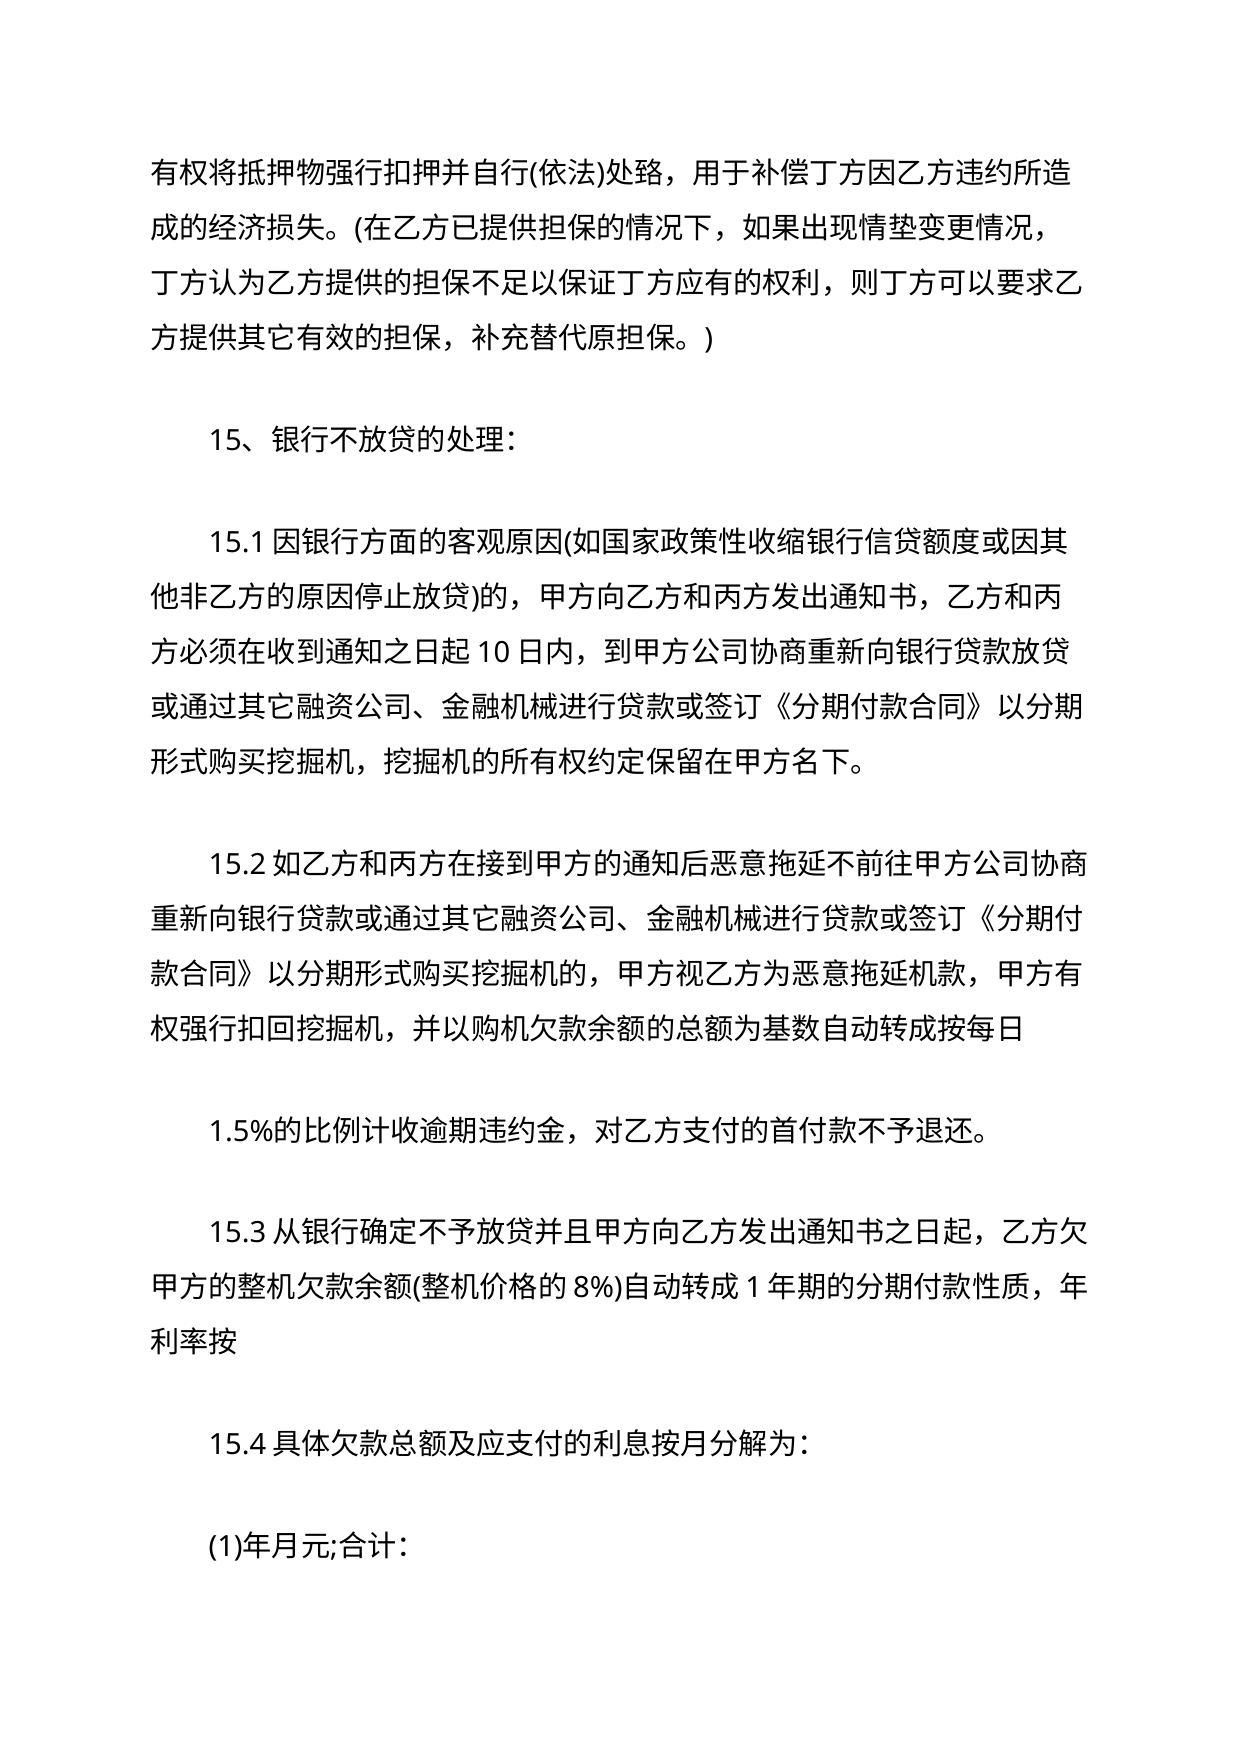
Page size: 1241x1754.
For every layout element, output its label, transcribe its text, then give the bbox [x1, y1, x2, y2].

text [150, 150, 1090, 357]
text 15.1因银行方面的客观原因(如国家政策性收缩银行信贷额度或因其他非乙方的原因停止放贷)的，甲方向乙方和丙方发出通知书，乙方和丙方必须在收到通知之日起10日内，到甲方公司协商重新向银行贷款放贷或通过其它融资公司、金融机械进行贷款或签订《分期付款合同》以分期形式购买挖掘机，挖掘机的所有权约定保留在甲方名下。 [150, 519, 1090, 781]
text 15.2如乙方和丙方在接到甲方的通知后恶意拖延不前往甲方公司协商重新向银行贷款或通过其它融资公司、金融机械进行贷款或签订《分期付款合同》以分期形式购买挖掘机的，甲方视乙方为恶意拖延机款，甲方有权强行扣回挖掘机，并以购机欠款余额的总额为基数自动转成按每日 [150, 841, 1090, 1048]
text 15.3从银行确定不予放贷并且甲方向乙方发出通知书之日起，乙方欠甲方的整机欠款余额(整机价格的8%)自动转成1年期的分期付款性质，年利率按 [150, 1209, 1090, 1361]
text 15、银行不放贷的处理： [150, 417, 1090, 459]
text (1)年月元;合计： [150, 1523, 1090, 1565]
text 15.4具体欠款总额及应支付的利息按月分解为： [150, 1421, 1090, 1463]
text 1.5%的比例计收逾期违约金，对乙方支付的首付款不予退还。 [150, 1107, 1090, 1149]
